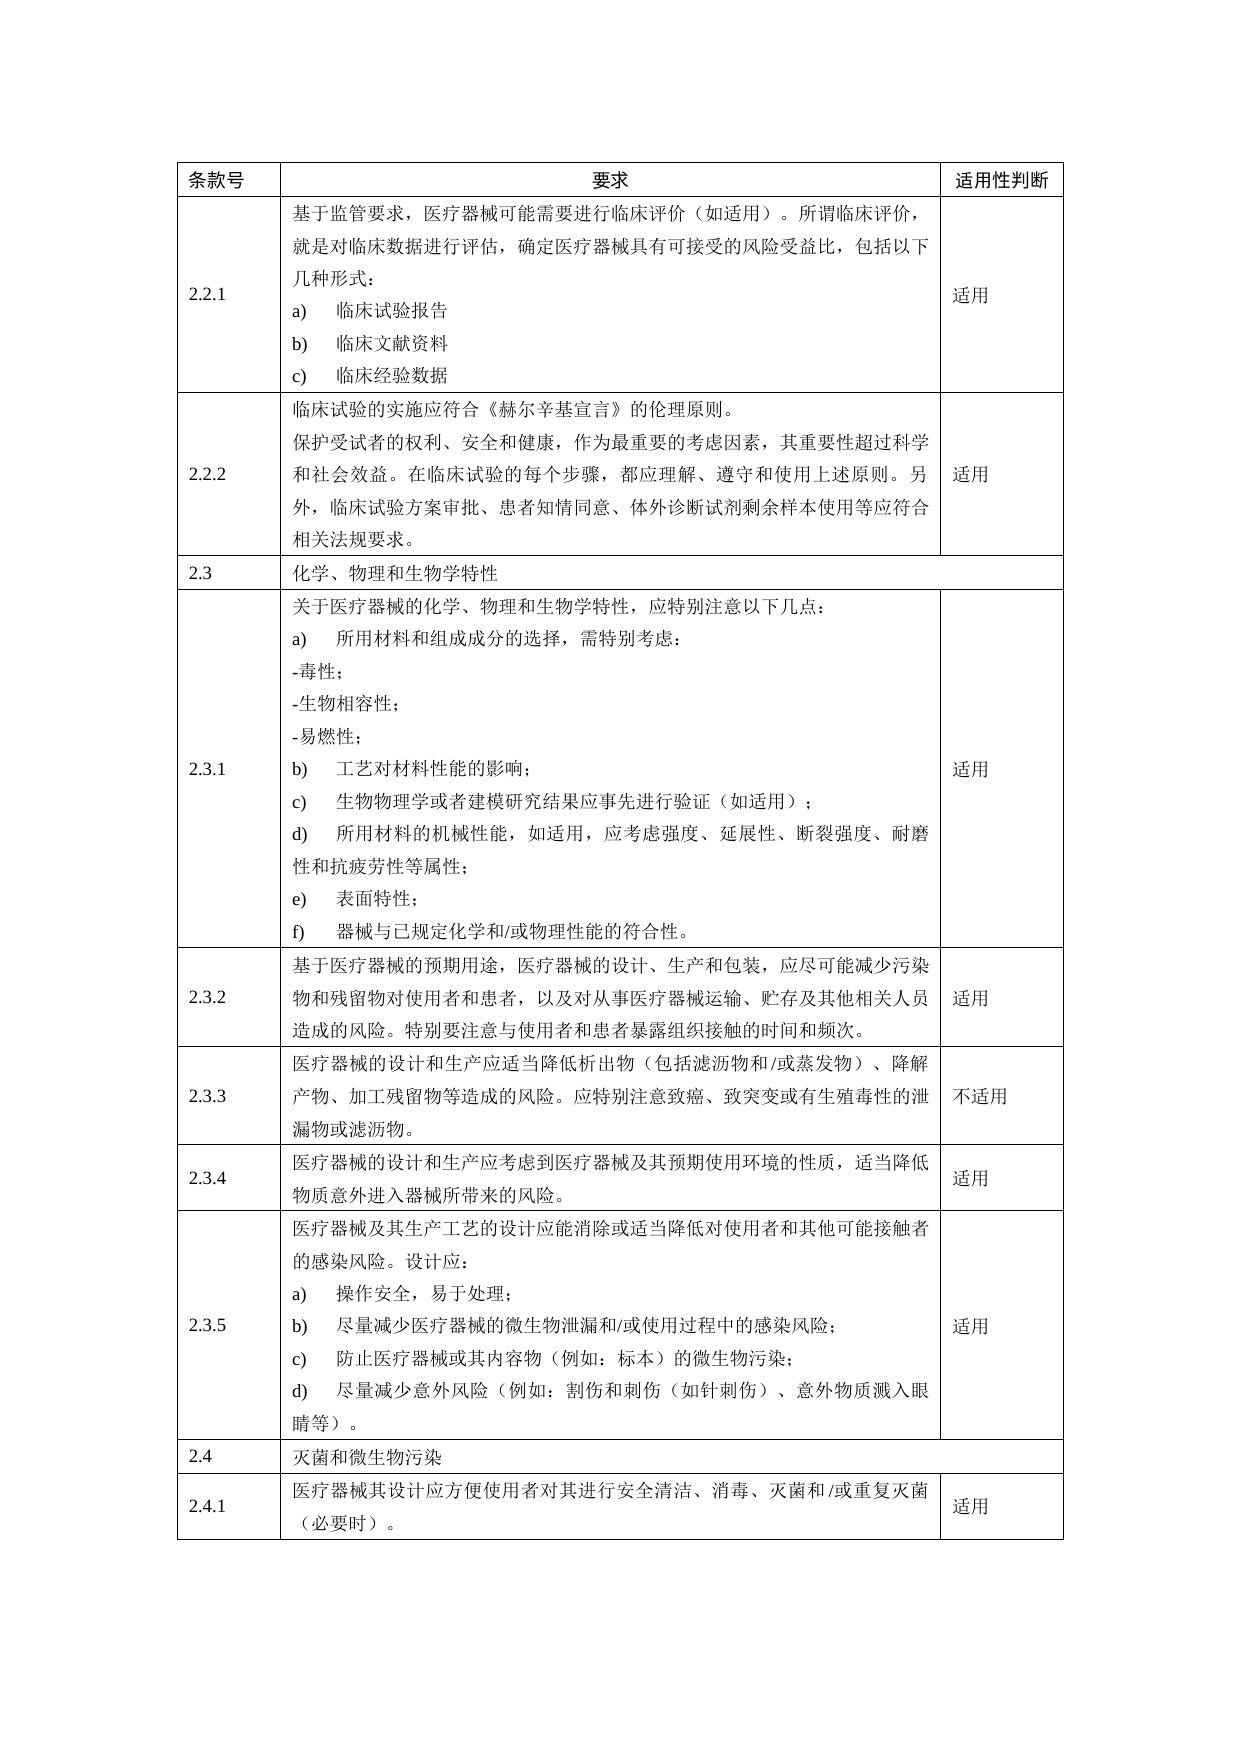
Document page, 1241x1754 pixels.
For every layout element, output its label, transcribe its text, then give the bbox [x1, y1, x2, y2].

table_cell 不适用 [941, 1047, 1063, 1144]
table_cell 适用 [941, 197, 1063, 392]
table_cell 2.2.2 [178, 393, 280, 555]
table_cell 适用 [941, 590, 1063, 947]
table_cell 关于医疗器械的化学、物理和生物学特性，应特别注意以下几点： a) 所用材料和组成成分的选择，需特别考虑： -毒性； -生物相容性； -易燃性； b) 工艺对材料性能的影响； c) 生物物理学或者建模研究结果应事先进行验证（如适用）； d) 所用材料的机械性能，如适用，应考虑强度、延展性、断裂强度、耐磨性和抗疲劳性等属性； e) 表面特性； f) 器械与已规定化学和/或物理性能的符合性。 [281, 590, 940, 947]
table_cell 灭菌和微生物污染 [281, 1440, 1063, 1472]
table_cell 化学、物理和生物学特性 [281, 556, 1063, 589]
table_cell 适用 [941, 393, 1063, 555]
table_header 条款号 [178, 163, 280, 196]
table_cell 医疗器械及其生产工艺的设计应能消除或适当降低对使用者和其他可能接触者的感染风险。设计应： a) 操作安全，易于处理； b) 尽量减少医疗器械的微生物泄漏和/或使用过程中的感染风险； c) 防止医疗器械或其内容物（例如：标本）的微生物污染； d) 尽量减少意外风险（例如：割伤和刺伤（如针刺伤）、意外物质溅入眼睛等）。 [281, 1211, 940, 1439]
table_cell 适用 [941, 1474, 1063, 1538]
table_cell 2.4.1 [178, 1474, 280, 1538]
table_cell 医疗器械的设计和生产应适当降低析出物（包括滤沥物和/或蒸发物）、降解产物、加工残留物等造成的风险。应特别注意致癌、致突变或有生殖毒性的泄漏物或滤沥物。 [281, 1047, 940, 1144]
table_cell 2.4 [178, 1440, 280, 1472]
table_header 适用性判断 [941, 163, 1063, 196]
table_cell 2.2.1 [178, 197, 280, 392]
table_cell 临床试验的实施应符合《赫尔辛基宣言》的伦理原则。 保护受试者的权利、安全和健康，作为最重要的考虑因素，其重要性超过科学和社会效益。在临床试验的每个步骤，都应理解、遵守和使用上述原则。另外，临床试验方案审批、患者知情同意、体外诊断试剂剩余样本使用等应符合相关法规要求。 [281, 393, 940, 555]
table_cell 2.3 [178, 556, 280, 589]
table_header 要求 [281, 163, 940, 196]
table_cell 2.3.3 [178, 1047, 280, 1144]
table_cell 基于监管要求，医疗器械可能需要进行临床评价（如适用）。所谓临床评价，就是对临床数据进行评估，确定医疗器械具有可接受的风险受益比，包括以下几种形式： a) 临床试验报告 b) 临床文献资料 c) 临床经验数据 [281, 197, 940, 392]
table_cell 基于医疗器械的预期用途，医疗器械的设计、生产和包装，应尽可能减少污染物和残留物对使用者和患者，以及对从事医疗器械运输、贮存及其他相关人员造成的风险。特别要注意与使用者和患者暴露组织接触的时间和频次。 [281, 948, 940, 1046]
table_cell 适用 [941, 1145, 1063, 1210]
table_cell 2.3.5 [178, 1211, 280, 1439]
table_cell 2.3.1 [178, 590, 280, 947]
table_cell 适用 [941, 1211, 1063, 1439]
table_cell 2.3.2 [178, 948, 280, 1046]
table_cell 适用 [941, 948, 1063, 1046]
table_cell 医疗器械其设计应方便使用者对其进行安全清洁、消毒、灭菌和/或重复灭菌（必要时）。 [281, 1474, 940, 1538]
table_cell 2.3.4 [178, 1145, 280, 1210]
table_cell 医疗器械的设计和生产应考虑到医疗器械及其预期使用环境的性质，适当降低物质意外进入器械所带来的风险。 [281, 1145, 940, 1210]
